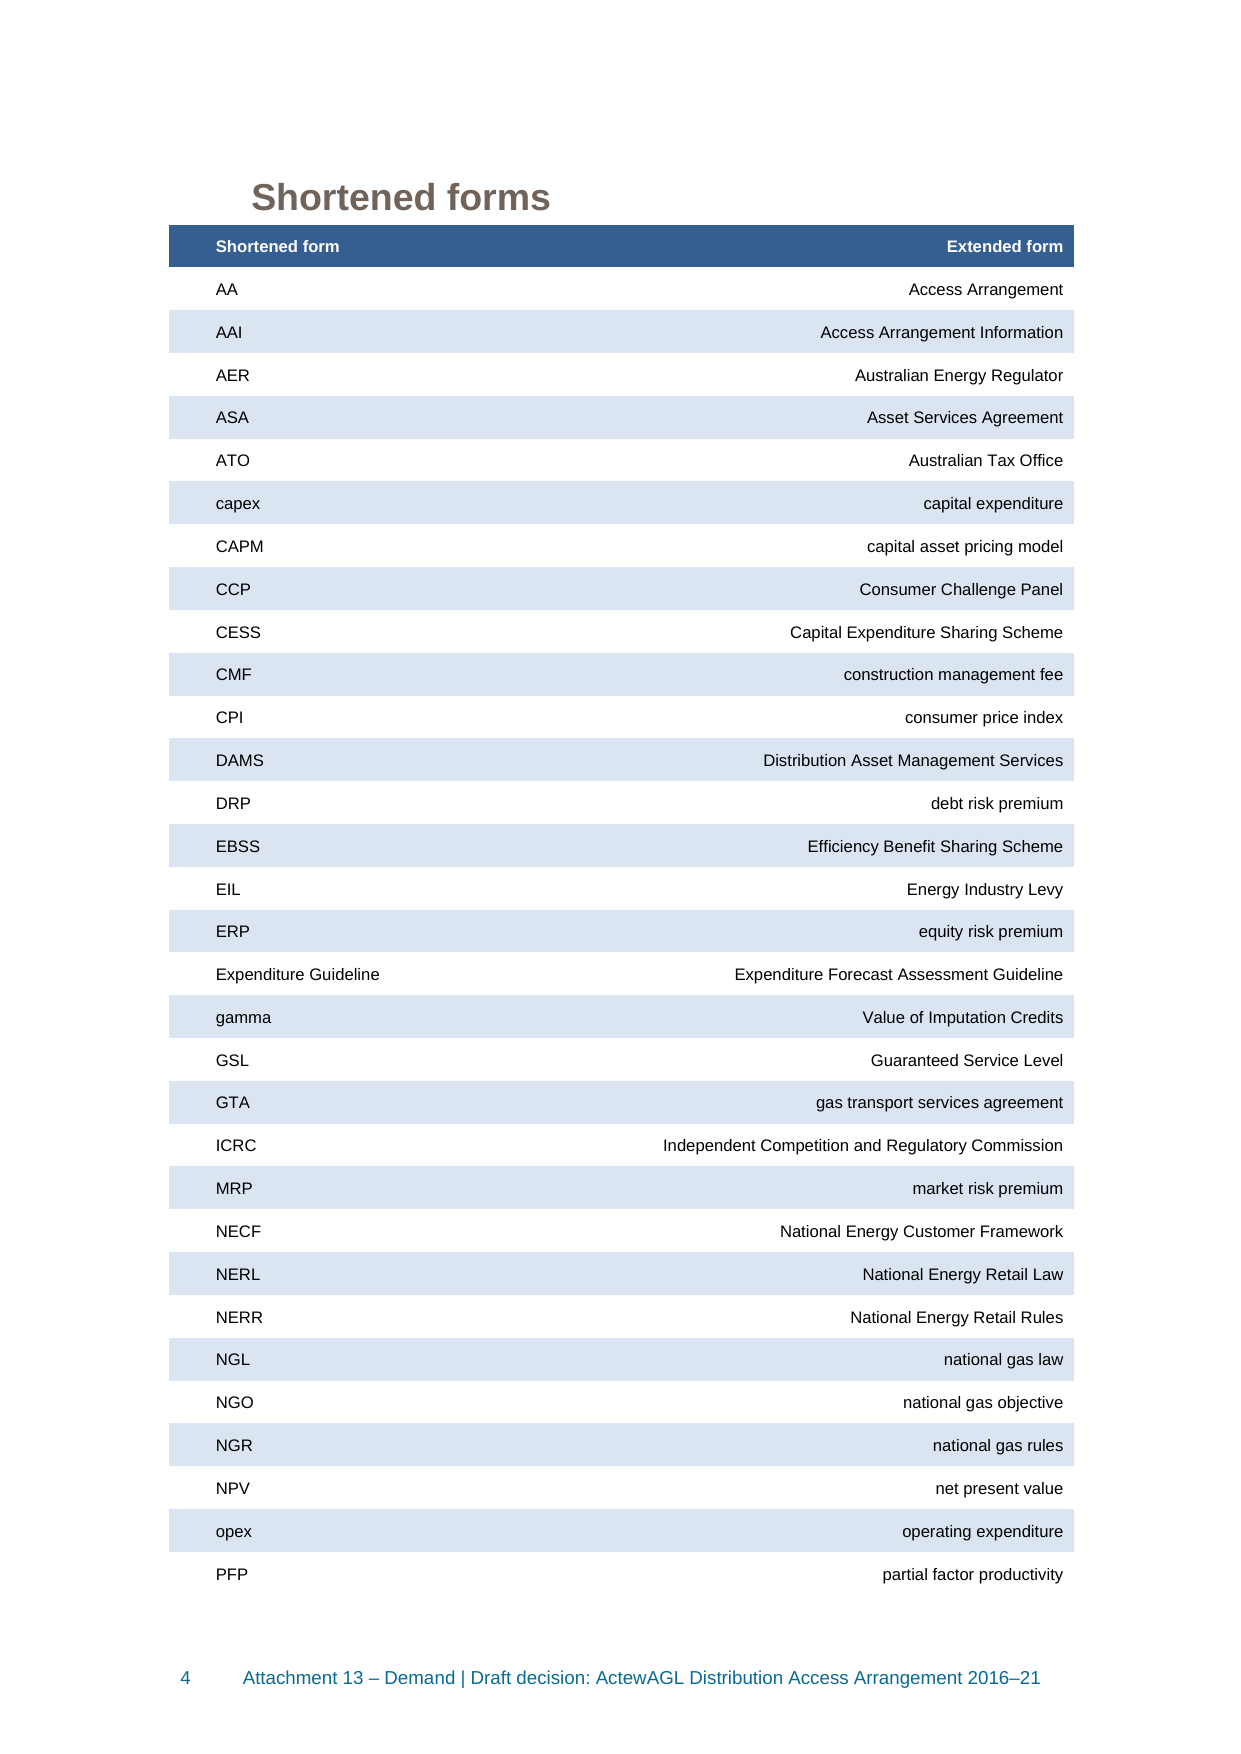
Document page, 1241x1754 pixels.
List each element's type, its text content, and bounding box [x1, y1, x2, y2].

table_cell consumer price index [549, 696, 1074, 738]
table_cell market risk premium [549, 1166, 1074, 1209]
table_cell NERL [169, 1252, 549, 1295]
table_cell debt risk premium [549, 781, 1074, 824]
table_cell CPI [169, 696, 549, 738]
table_cell equity risk premium [549, 910, 1074, 952]
table_cell National Energy Retail Law [549, 1252, 1074, 1295]
picture [773, 1674, 777, 1684]
table_cell gas transport services agreement [549, 1081, 1074, 1124]
table_cell CMF [169, 653, 549, 696]
table_cell capex [169, 481, 549, 524]
table_cell EBSS [169, 824, 549, 867]
table_cell Energy Industry Levy [549, 867, 1074, 909]
table_cell AA [169, 268, 549, 310]
subtitle Shortened forms [180, 175, 1063, 218]
table_cell Australian Energy Regulator [549, 353, 1074, 396]
table_cell GSL [169, 1038, 549, 1081]
table_cell capital asset pricing model [549, 524, 1074, 567]
table_cell NGO [169, 1381, 549, 1423]
table_cell national gas law [549, 1338, 1074, 1381]
table_cell ATO [169, 439, 549, 481]
picture [322, 1674, 326, 1684]
table_cell Expenditure Guideline [169, 953, 549, 995]
table_cell Efficiency Benefit Sharing Scheme [549, 824, 1074, 867]
table_cell Access Arrangement [549, 268, 1074, 310]
table_cell ASA [169, 396, 549, 439]
table_cell CAPM [169, 524, 549, 567]
table_cell NGL [169, 1338, 549, 1381]
table_cell Expenditure Forecast Assessment Guideline [549, 953, 1074, 995]
table_cell Guaranteed Service Level [549, 1038, 1074, 1081]
table_cell AER [169, 353, 549, 396]
table_cell Independent Competition and Regulatory Commission [549, 1124, 1074, 1166]
table_cell Consumer Challenge Panel [549, 567, 1074, 610]
table_cell NGR [169, 1423, 549, 1466]
table_cell gamma [169, 995, 549, 1038]
table_cell PFP [169, 1552, 549, 1583]
table_cell DAMS [169, 738, 549, 781]
table_cell DRP [169, 781, 549, 824]
table_cell capital expenditure [549, 481, 1074, 524]
picture [296, 1674, 300, 1684]
table_cell NECF [169, 1209, 549, 1252]
table_cell NPV [169, 1466, 549, 1509]
table_cell MRP [169, 1166, 549, 1209]
table_cell national gas rules [549, 1423, 1074, 1466]
table_cell opex [169, 1509, 549, 1552]
picture [947, 1674, 951, 1684]
table_cell Access Arrangement Information [549, 310, 1074, 353]
table_cell Australian Tax Office [549, 439, 1074, 481]
table_cell EIL [169, 867, 549, 909]
table_cell NERR [169, 1295, 549, 1338]
table_cell Capital Expenditure Sharing Scheme [549, 610, 1074, 653]
table_cell ERP [169, 910, 549, 952]
table_cell AAI [169, 310, 549, 353]
table_cell Distribution Asset Management Services [549, 738, 1074, 781]
table_cell National Energy Retail Rules [549, 1295, 1074, 1338]
table_cell Value of Imputation Credits [549, 995, 1074, 1038]
table_cell National Energy Customer Framework [549, 1209, 1074, 1252]
table_header Shortened form [169, 225, 549, 267]
table_cell national gas objective [549, 1381, 1074, 1423]
table_cell net present value [549, 1466, 1074, 1509]
table_cell CESS [169, 610, 549, 653]
table_header Extended form [549, 225, 1074, 267]
table_cell CCP [169, 567, 549, 610]
table_cell ICRC [169, 1124, 549, 1166]
table_cell partial factor productivity [549, 1552, 1074, 1583]
table_cell GTA [169, 1081, 549, 1124]
picture [575, 1674, 579, 1684]
table_cell operating expenditure [549, 1509, 1074, 1552]
table_cell Asset Services Agreement [549, 396, 1074, 439]
picture [472, 1671, 478, 1682]
table_cell construction management fee [549, 653, 1074, 696]
